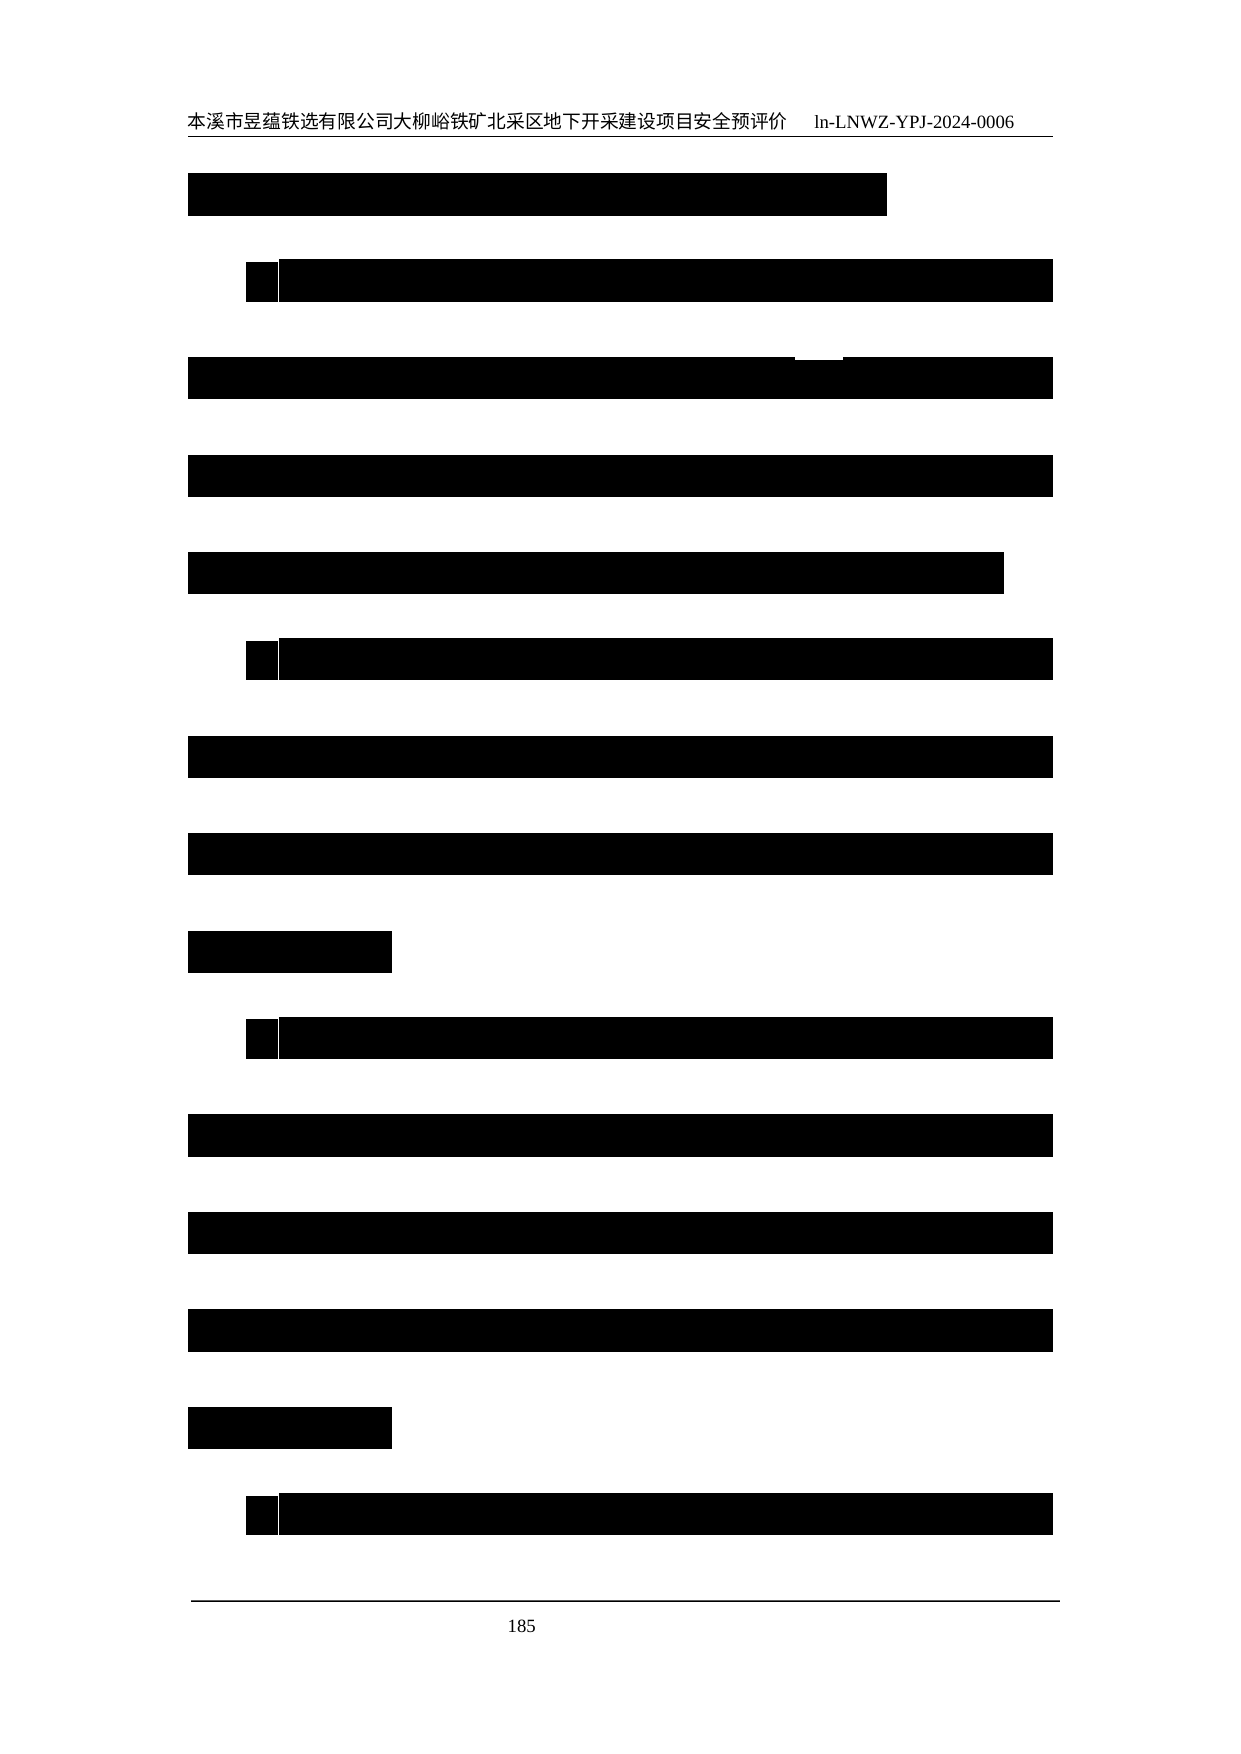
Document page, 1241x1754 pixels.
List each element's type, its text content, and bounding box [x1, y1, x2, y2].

text ⑥钻孔放水前，必须估计积水量，根据矿井排水能力和水仓容量，控制放水流量；放水时，必须设专人监测钻孔出水情况，测定水量、水压，做好记录。若水量突然变化，必须及时处理，并立即报告矿调度室。 [187, 627, 1053, 984]
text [187, 162, 1053, 227]
text ⑦钻进时，发现矿岩松软、片帮，来压或钻孔中的水压、水量突然最大，以及有顶钻等异常状况时，必须停止钻进，但不得拔出钻杆，现场负责人应立即向调度室报告，并派专人监测水情。如果发现情况危急时，必须立即撤出所有受水害威胁的人员，然后采取措施进行处理。 [187, 1005, 1053, 1460]
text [187, 1482, 1053, 1547]
text ⑤探水钻进前，必须先安装孔口管、三通、闸门、水压表等，采取防止孔口管和岩壁突然鼓出的措施，并用1.2倍静水压力进行压水试验，合格后方可钻孔探水。当钻孔内水压过大时，尚应采用反压和防喷装置钻进。必须设有躲避场所，并规定好避灾路线。 [187, 248, 1053, 606]
